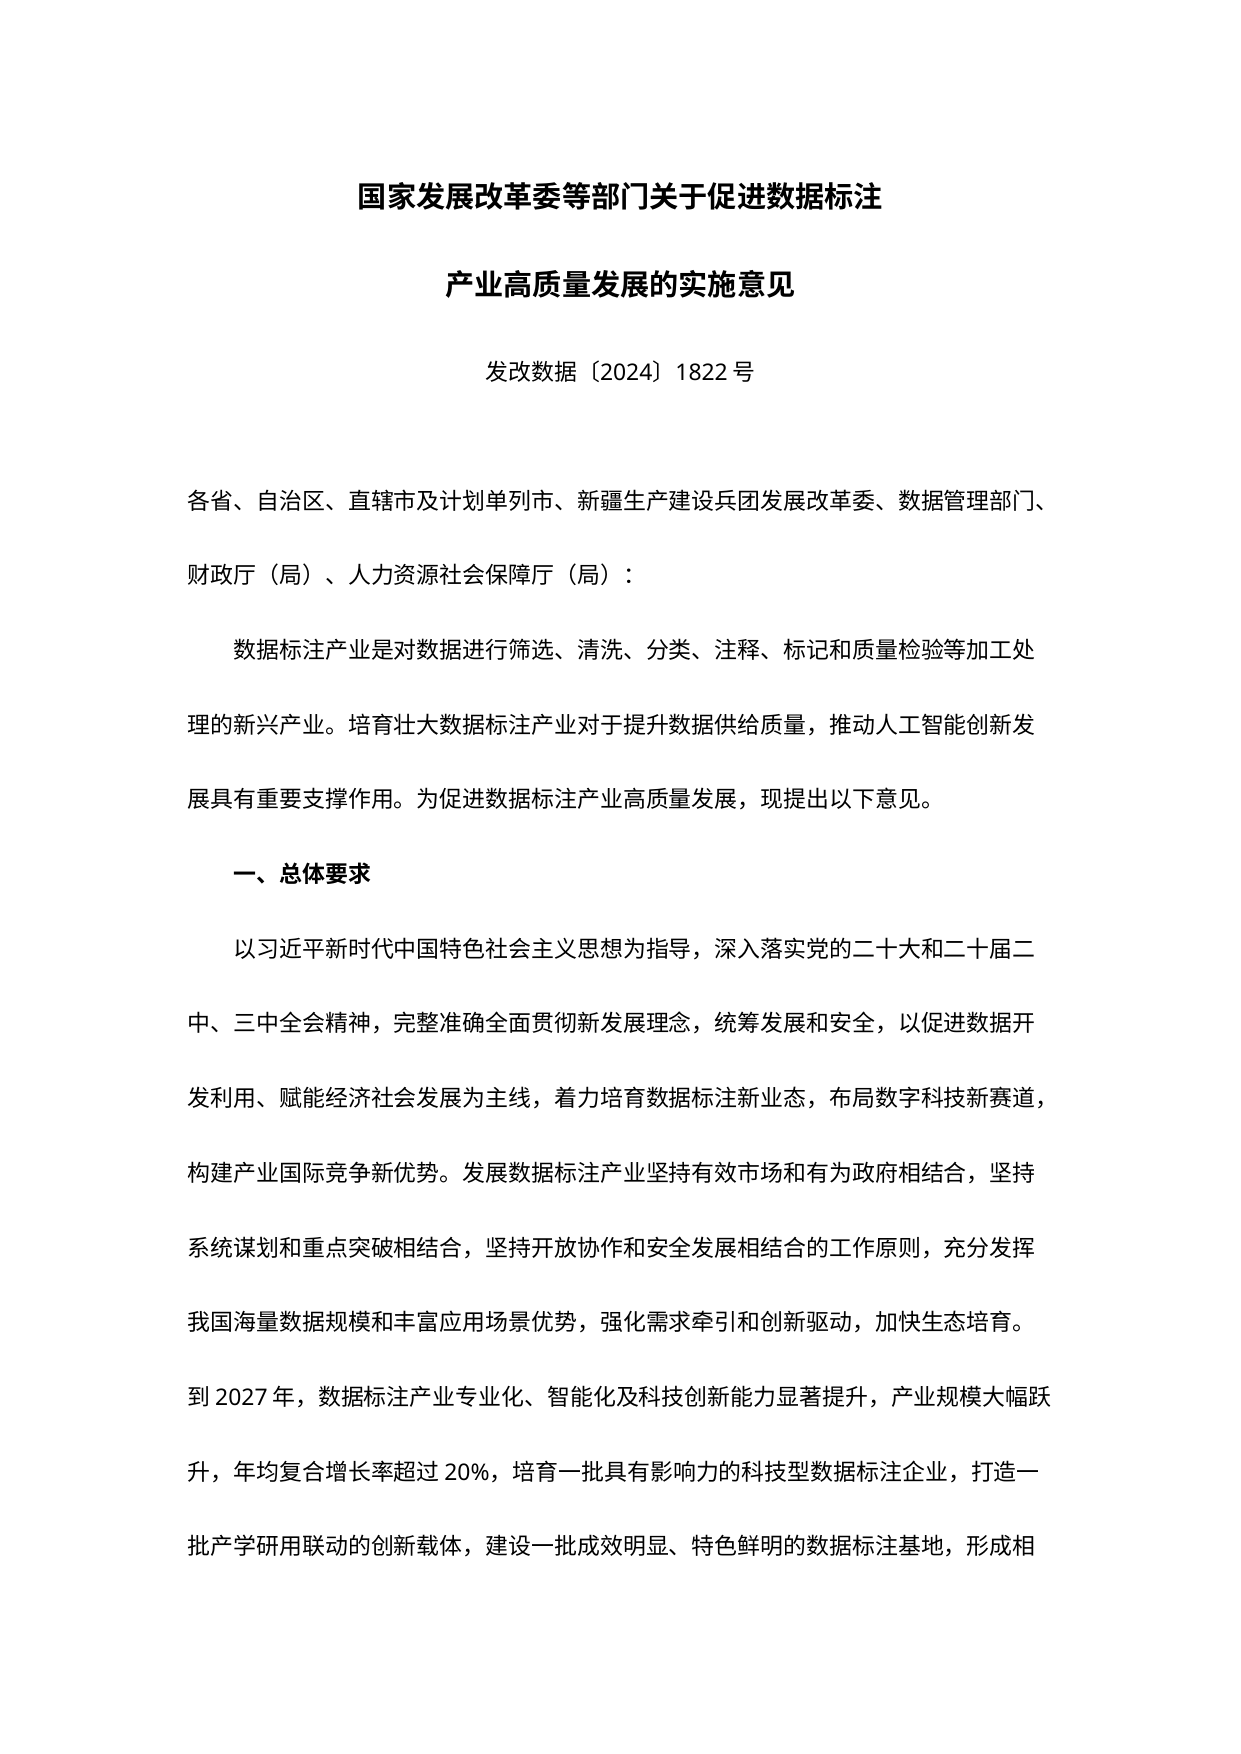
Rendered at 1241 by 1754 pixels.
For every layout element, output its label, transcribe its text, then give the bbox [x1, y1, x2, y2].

text 国家发展改革委等部门关于促进数据标注 [187, 162, 1053, 227]
text 发改数据〔2024〕1822号 [187, 338, 1053, 403]
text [187, 424, 1053, 1577]
text 产业高质量发展的实施意见 [187, 250, 1053, 315]
